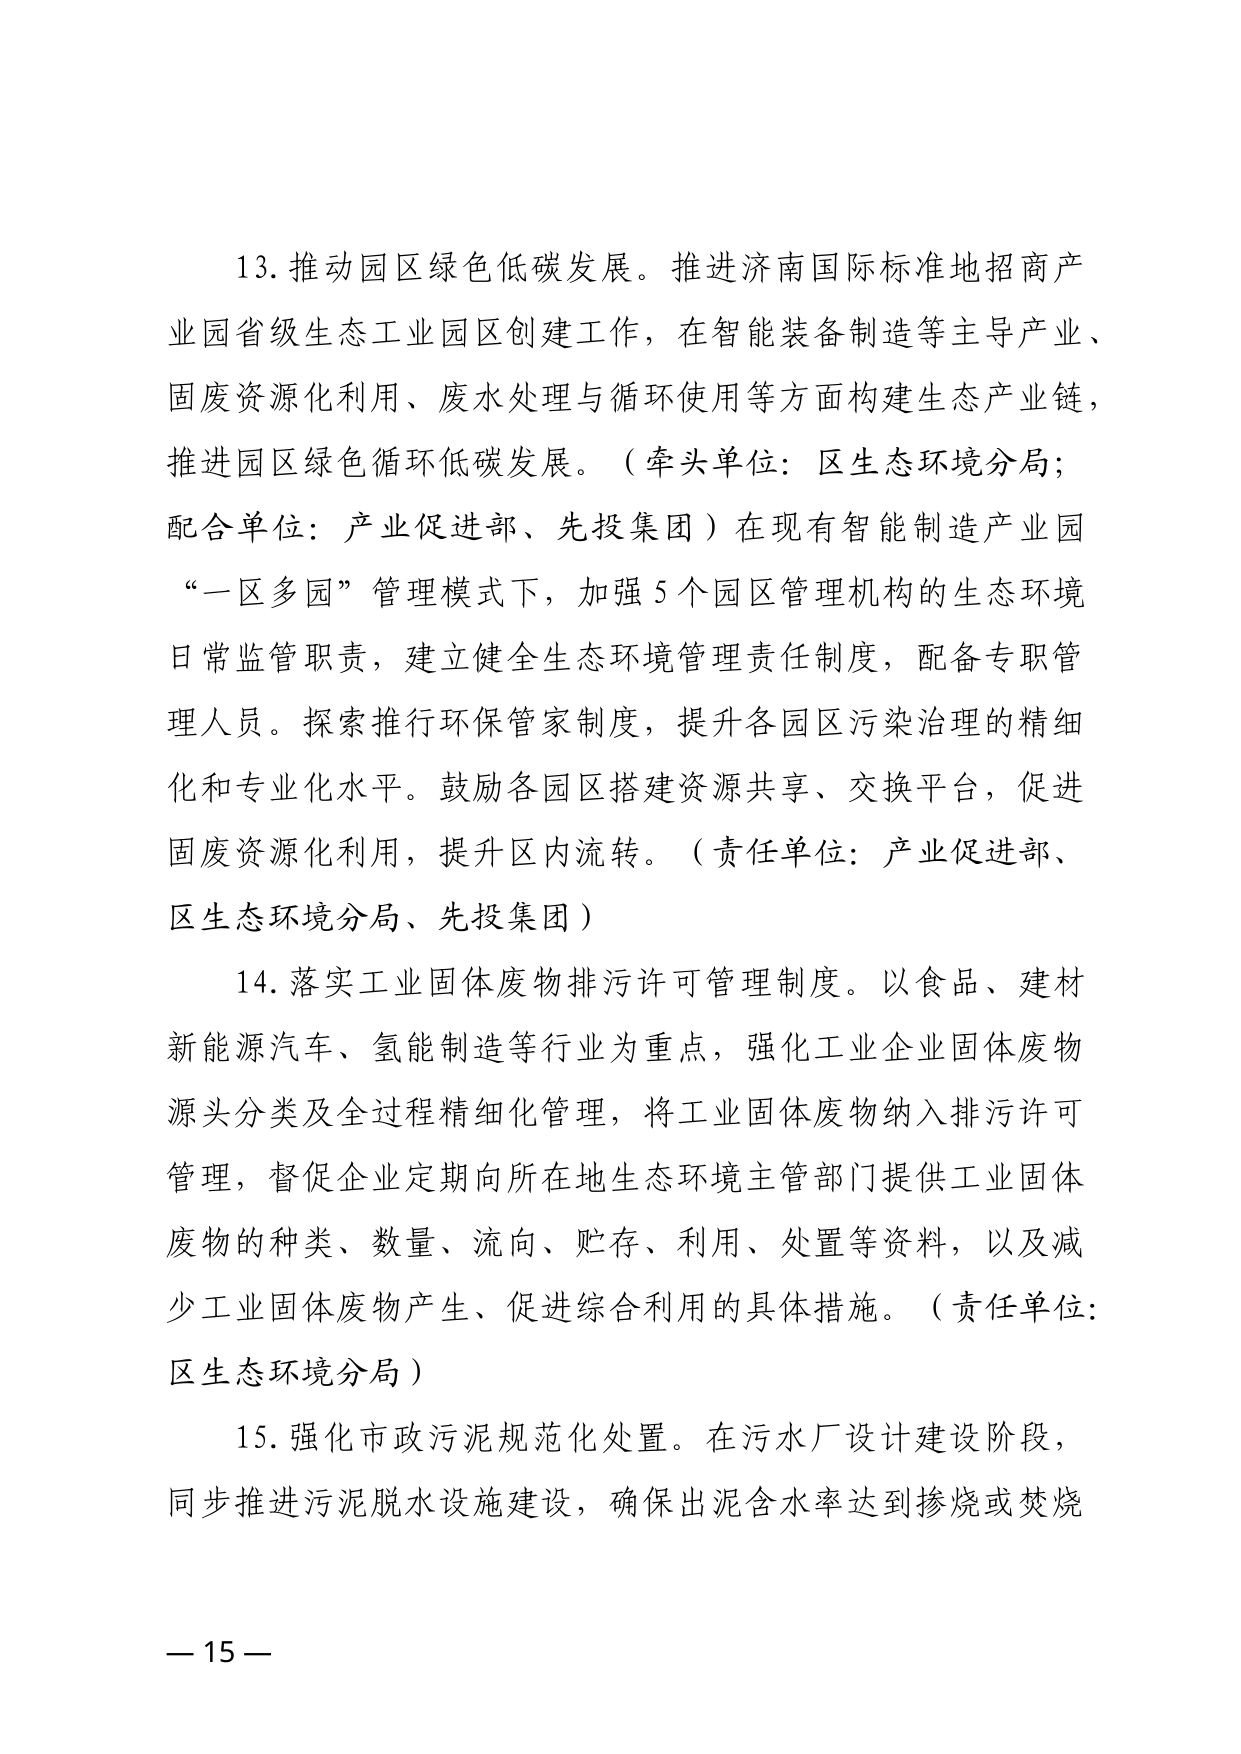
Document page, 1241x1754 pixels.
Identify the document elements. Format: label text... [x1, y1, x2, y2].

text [165, 1403, 1087, 1533]
text 13.推动园区绿色低碳发展。推进济南国际标准地招商产业园省级生态工业园区创建工作，在智能装备制造等主导产业、固废资源化利用、废水处理与循环使用等方面构建生态产业链，推进园区绿色循环低碳发展。（牵头单位：区生态环境分局；配合单位：产业促进部、先投集团）在现有智能制造产业园“一区多园”管理模式下，加强5个园区管理机构的生态环境日常监管职责，建立健全生态环境管理责任制度，配备专职管理人员。探索推行环保管家制度，提升各园区污染治理的精细化和专业化水平。鼓励各园区搭建资源共享、交换平台，促进固废资源化利用，提升区内流转。（责任单位：产业促进部、区生态环境分局、先投集团） [165, 233, 1087, 948]
text 14.落实工业固体废物排污许可管理制度。以食品、建材、新能源汽车、氢能制造等行业为重点，强化工业企业固体废物源头分类及全过程精细化管理，将工业固体废物纳入排污许可管理，督促企业定期向所在地生态环境主管部门提供工业固体废物的种类、数量、流向、贮存、利用、处置等资料，以及减少工业固体废物产生、促进综合利用的具体措施。（责任单位：区生态环境分局） [165, 948, 1087, 1403]
